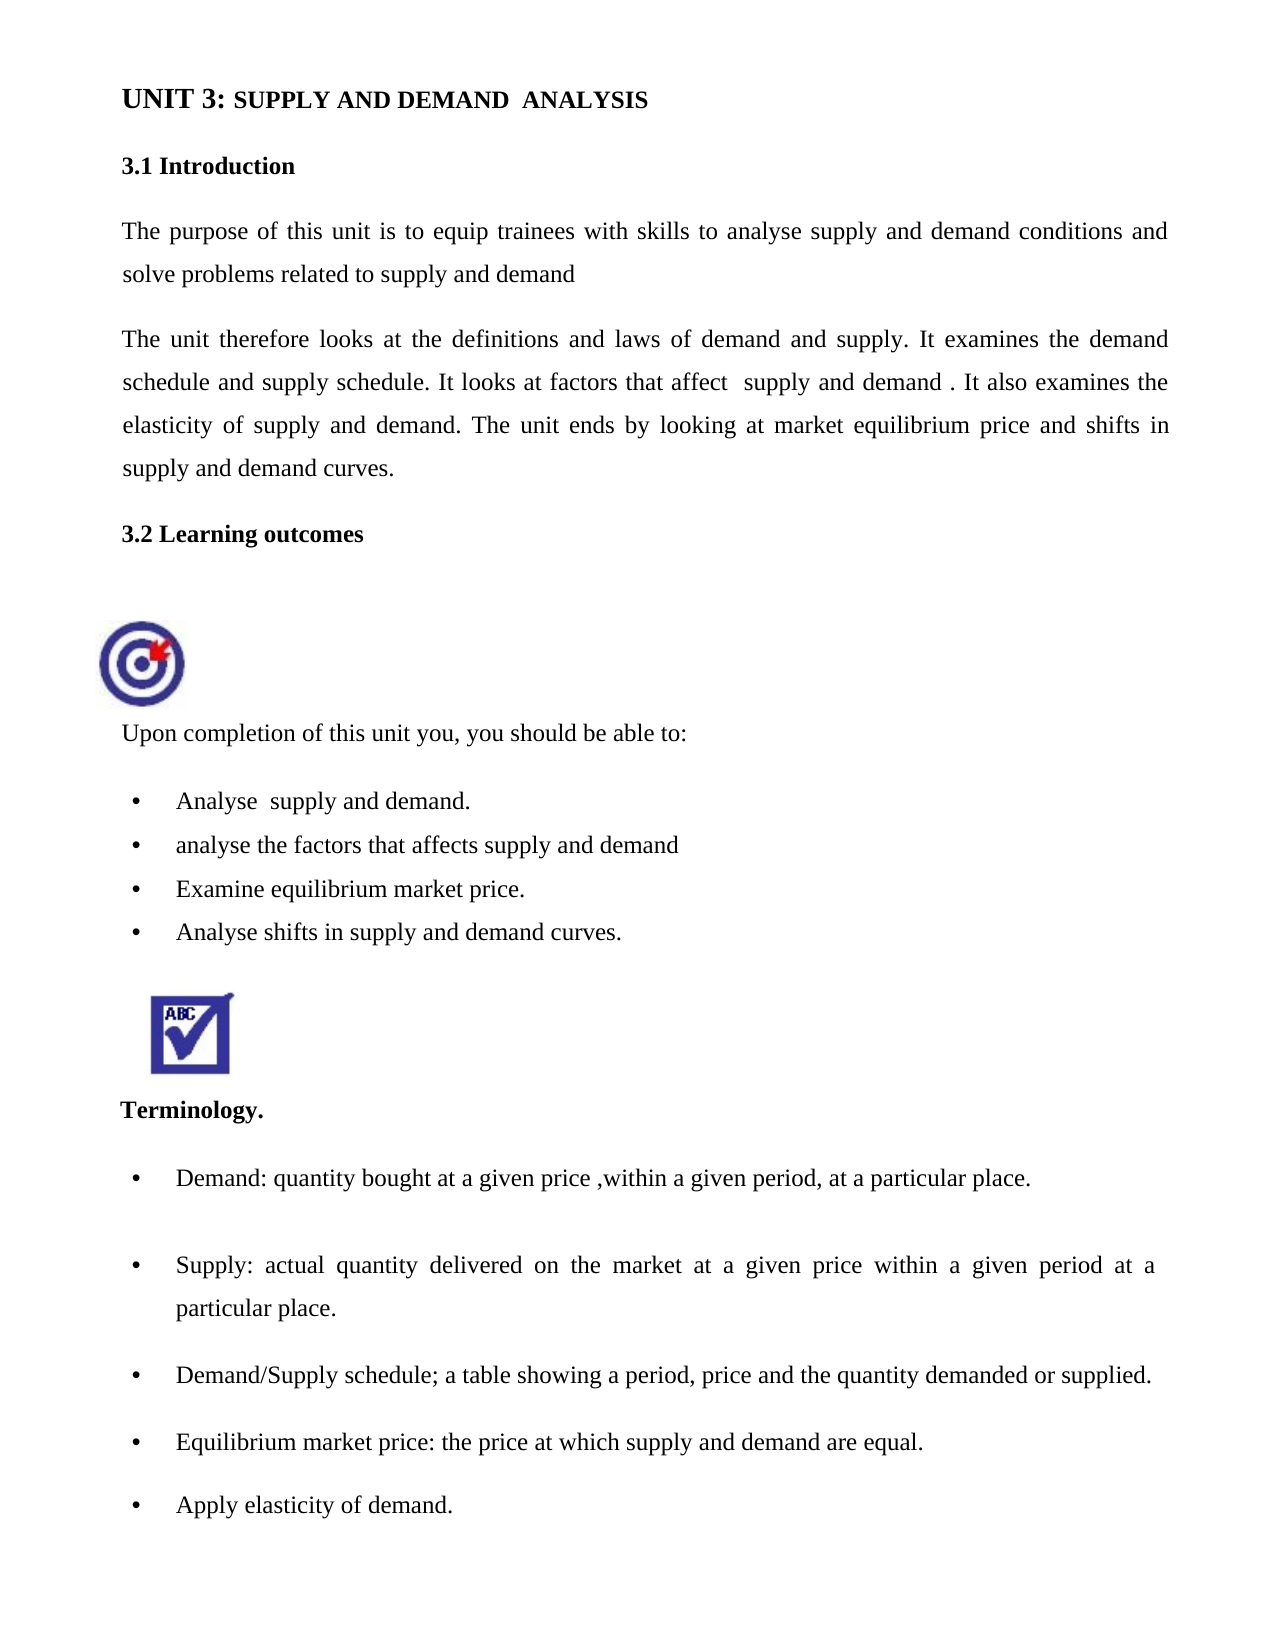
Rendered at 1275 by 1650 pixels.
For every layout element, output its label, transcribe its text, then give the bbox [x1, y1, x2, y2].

list Analyse supply and demand. [132, 786, 1157, 815]
list Demand: quantity bought at a given price ,within a given period, at a particular place. [132, 1163, 1157, 1192]
picture [145, 990, 236, 1079]
subtitle UNIT 3: SUPPLY AND DEMAND ANALYSIS [121, 81, 1181, 114]
list Demand/Supply schedule; a table showing a period, price and the quantity demanded or supplied. [132, 1360, 1157, 1388]
list Analyse shifts in supply and demand curves. [132, 917, 1157, 946]
picture [95, 620, 188, 710]
list analyse the factors that affects supply and demand [132, 830, 1157, 859]
list Supply: actual quantity delivered on the market at a given price within a given period at a particular place. [132, 1249, 1157, 1322]
subtitle 3.1 Introduction [121, 151, 1181, 179]
subtitle 3.2 Learning outcomes [121, 519, 1181, 547]
text Terminology. [120, 1096, 1181, 1124]
list Apply elasticity of demand. [132, 1490, 1157, 1519]
list Equilibrium market price: the price at which supply and demand are equal. [132, 1427, 1157, 1456]
text The purpose of this unit is to equip trainees with skills to analyse supply and demand conditions and solve problems related to supply and demand [121, 216, 1170, 288]
list Examine equilibrium market price. [132, 874, 1157, 902]
text The unit therefore looks at the definitions and laws of demand and supply. It examines the demand schedule and supply schedule. It looks at factors that affect supply and demand . It also examines the elasticity of supply and demand. The unit ends by looking at market equilibrium price and shifts in supply and demand curves. [121, 324, 1170, 482]
text Upon completion of this unit you, you should be able to: [121, 718, 1170, 747]
